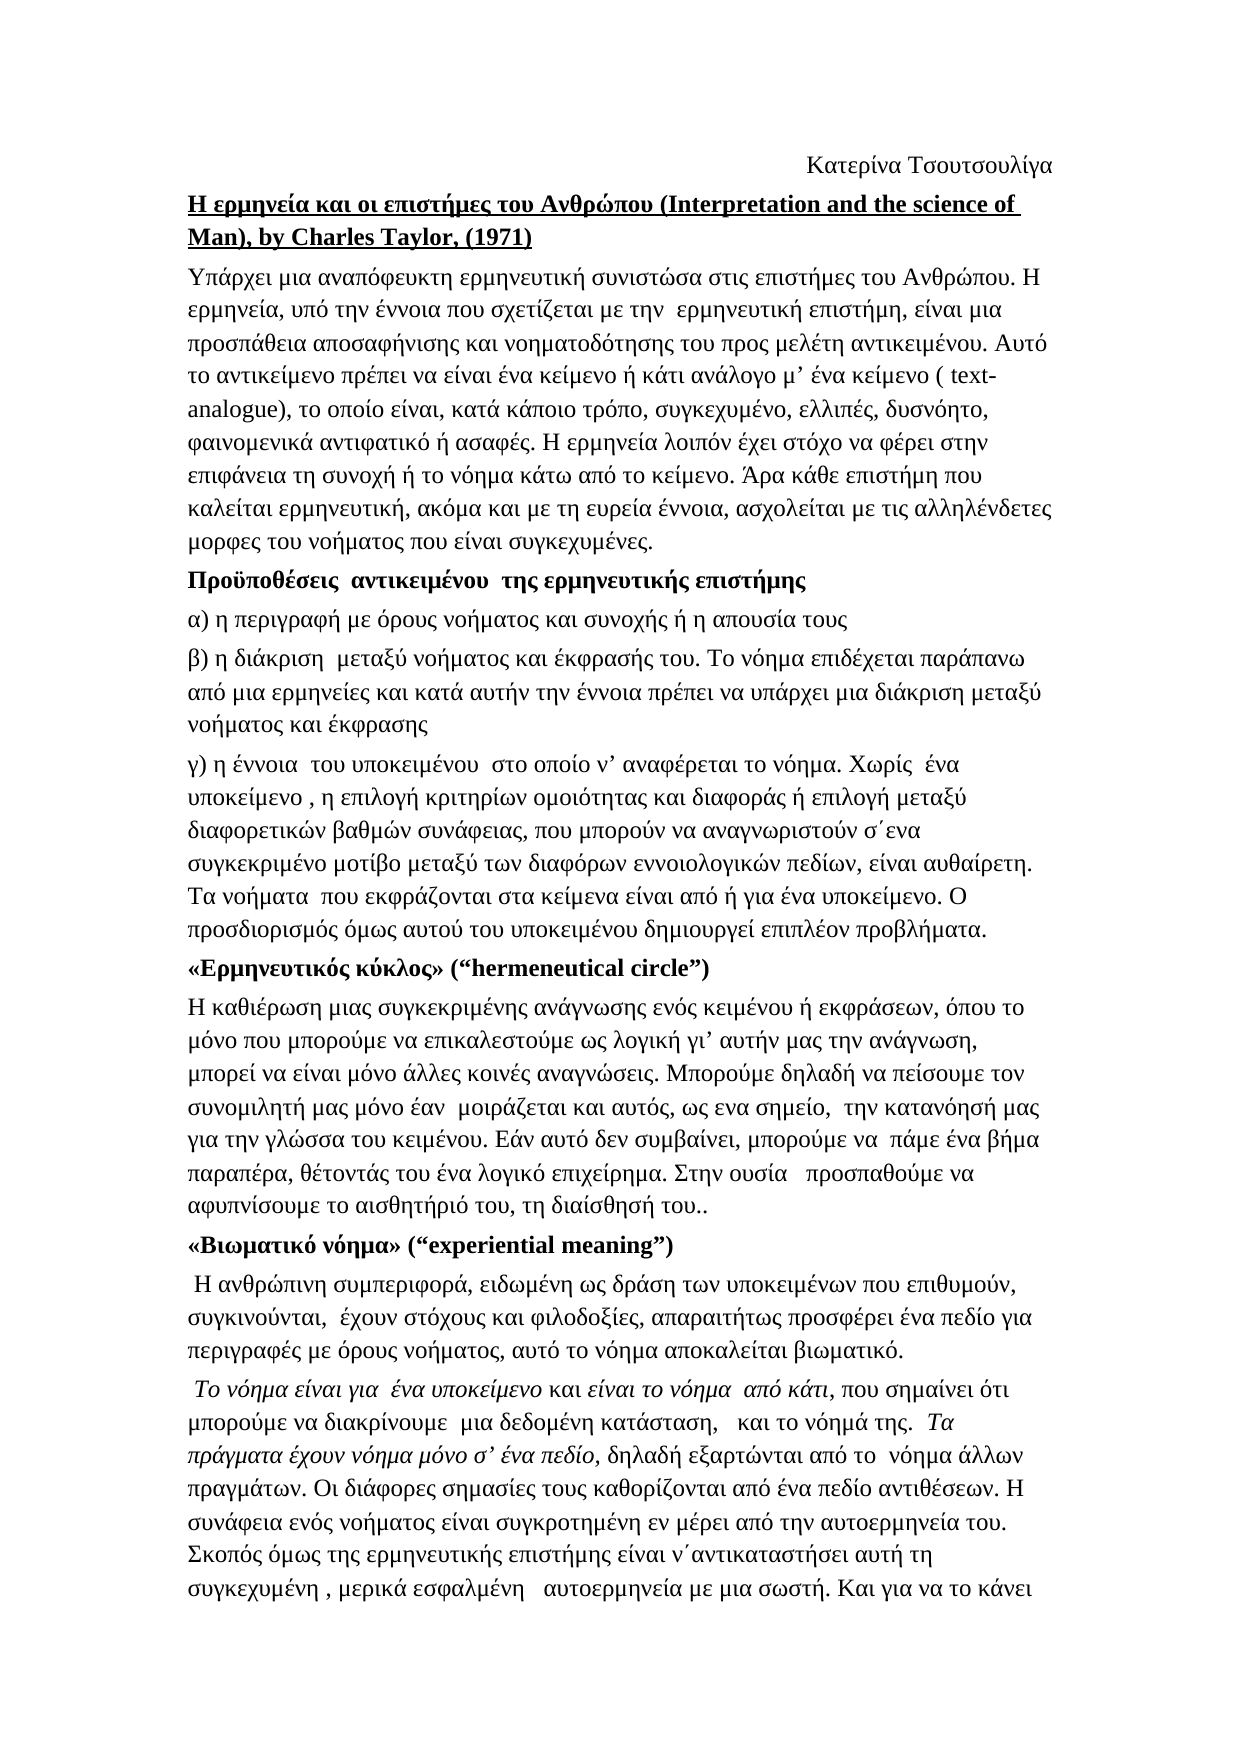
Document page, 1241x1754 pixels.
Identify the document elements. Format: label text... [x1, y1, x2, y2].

text Κατερίνα Τσουτσουλίγα [187, 150, 1053, 179]
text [187, 1374, 1053, 1601]
text Προϋποθέσεις αντικειμένου της ερμηνευτικής επιστήμης [187, 565, 1053, 594]
text Υπάρχει μια αναπόφευκτη ερμηνευτική συνιστώσα στις επιστήμες του Ανθρώπου. Η ερμηνεία, υπό την έννοια που σχετίζεται με την ερμηνευτική επιστήμη, είναι μια προσπάθεια αποσαφήνισης και νοηματοδότησης του προς μελέτη αντικειμένου. Αυτό το αντικείμενο πρέπει να είναι ένα κείμενο ή κάτι ανάλογο μ’ ένα κείμενο ( text- analogue), το οποίο είναι, κατά κάποιο τρόπο, συγκεχυμένο, ελλιπές, δυσνόητο, φαινομενικά αντιφατικό ή ασαφές. Η ερμηνεία λοιπόν έχει στόχο να φέρει στην επιφάνεια τη συνοχή ή το νόημα κάτω από το κείμενο. Άρα κάθε επιστήμη που καλείται ερμηνευτική, ακόμα και με τη ευρεία έννοια, ασχολείται με τις αλληλένδετες μορφες του νοήματος που είναι συγκεχυμένες. [187, 262, 1053, 554]
text Η καθιέρωση μιας συγκεκριμένης ανάγνωσης ενός κειμένου ή εκφράσεων, όπου το μόνο που μπορούμε να επικαλεστούμε ως λογική γι’ αυτήν μας την ανάγνωση, μπορεί να είναι μόνο άλλες κοινές αναγνώσεις. Μπορούμε δηλαδή να πείσουμε τον συνομιλητή μας μόνο έαν μοιράζεται και αυτός, ως ενα σημείο, την κατανόησή μας για την γλώσσα του κειμένου. Εάν αυτό δεν συμβαίνει, μπορούμε να πάμε ένα βήμα παραπέρα, θέτοντάς του ένα λογικό επιχείρημα. Στην ουσία προσπαθούμε να αφυπνίσουμε το αισθητήριό του, τη διαίσθησή του.. [187, 992, 1053, 1219]
text γ) η έννοια του υποκειμένου στο οποίο ν’ αναφέρεται το νόημα. Χωρίς ένα υποκείμενο , η επιλογή κριτηρίων ομοιότητας και διαφοράς ή επιλογή μεταξύ διαφορετικών βαθμών συνάφειας, που μπορούν να αναγνωριστούν σ΄ενα συγκεκριμένο μοτίβο μεταξύ των διαφόρων εννοιολογικών πεδίων, είναι αυθαίρετη. Τα νοήματα που εκφράζονται στα κείμενα είναι από ή για ένα υποκείμενο. Ο προσδιορισμός όμως αυτού του υποκειμένου δημιουργεί επιπλέον προβλήματα. [187, 749, 1053, 943]
text «Ερμηνευτικός κύκλος» (“hermeneutical circle”) [187, 953, 1053, 982]
text α) η περιγραφή με όρους νοήματος και συνοχής ή η απουσία τους [187, 604, 1053, 633]
text Η ερμηνεία και οι επιστήμες του Ανθρώπου (Interpretation and the science of Μan), by Charles Taylor, (1971) [187, 189, 1053, 251]
text β) η διάκριση μεταξύ νοήματος και έκφρασής του. Το νόημα επιδέχεται παράπανω από μια ερμηνείες και κατά αυτήν την έννοια πρέπει να υπάρχει μια διάκριση μεταξύ νοήματος και έκφρασης [187, 643, 1053, 738]
text Η ανθρώπινη συμπεριφορά, ειδωμένη ως δράση των υποκειμένων που επιθυμούν, συγκινούνται, έχουν στόχους και φιλοδοξίες, απαραιτήτως προσφέρει ένα πεδίο για περιγραφές με όρους νοήματος, αυτό το νόημα αποκαλείται βιωματικό. [187, 1269, 1053, 1364]
text «Βιωματικό νόημα» (“experiential meaning”) [187, 1230, 1053, 1259]
